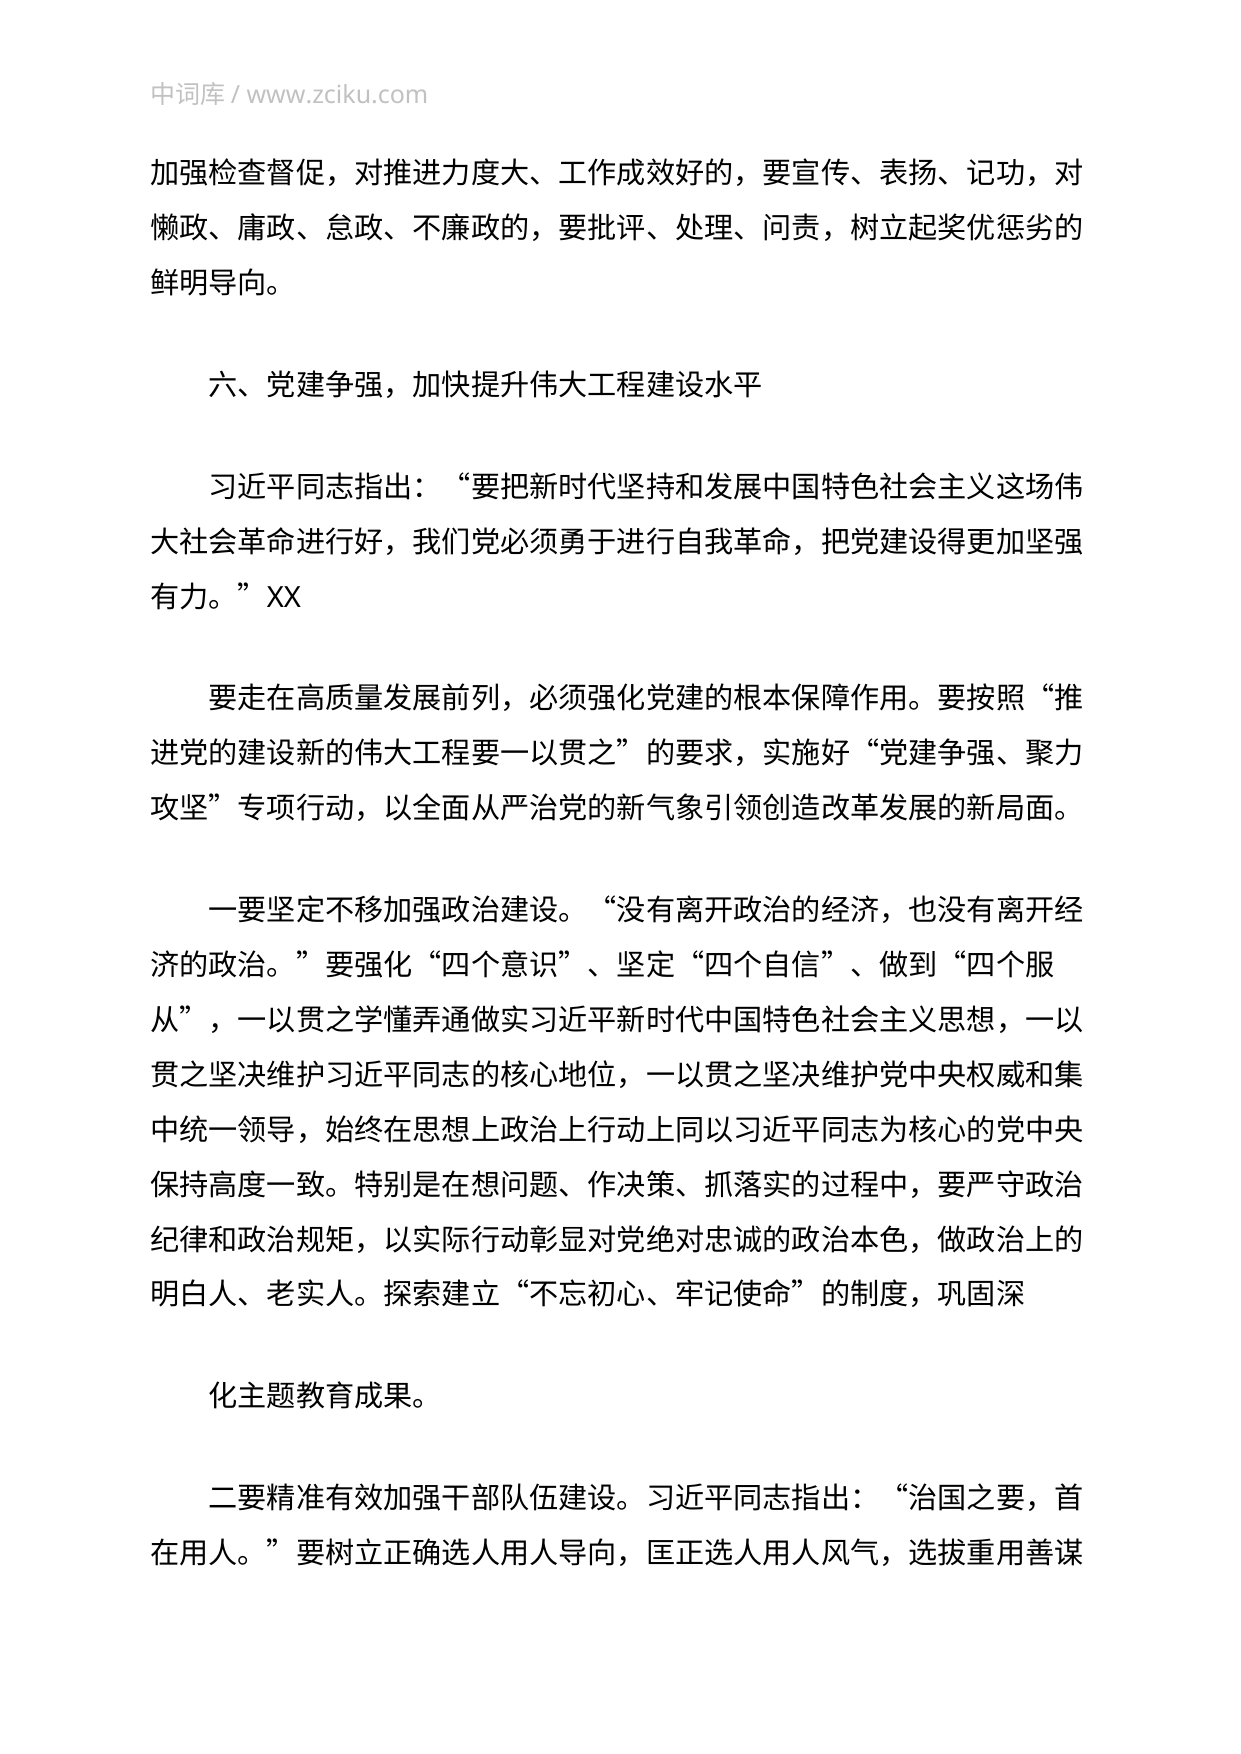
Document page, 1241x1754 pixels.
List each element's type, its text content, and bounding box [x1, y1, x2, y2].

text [150, 1474, 1090, 1572]
text 六、党建争强，加快提升伟大工程建设水平 [150, 362, 1090, 404]
text 一要坚定不移加强政治建设。“没有离开政治的经济，也没有离开经济的政治。”要强化“四个意识”、坚定“四个自信”、做到“四个服从”，一以贯之学懂弄通做实习近平新时代中国特色社会主义思想，一以贯之坚决维护习近平同志的核心地位，一以贯之坚决维护党中央权威和集中统一领导，始终在思想上政治上行动上同以习近平同志为核心的党中央保持高度一致。特别是在想问题、作决策、抓落实的过程中，要严守政治纪律和政治规矩，以实际行动彰显对党绝对忠诚的政治本色，做政治上的明白人、老实人。探索建立“不忘初心、牢记使命”的制度，巩固深 [150, 887, 1090, 1313]
text 要走在高质量发展前列，必须强化党建的根本保障作用。要按照“推进党的建设新的伟大工程要一以贯之”的要求，实施好“党建争强、聚力攻坚”专项行动，以全面从严治党的新气象引领创造改革发展的新局面。 [150, 675, 1090, 827]
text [150, 150, 1090, 302]
text 化主题教育成果。 [150, 1373, 1090, 1415]
text 习近平同志指出：“要把新时代坚持和发展中国特色社会主义这场伟大社会革命进行好，我们党必须勇于进行自我革命，把党建设得更加坚强有力。”XX [150, 463, 1090, 616]
